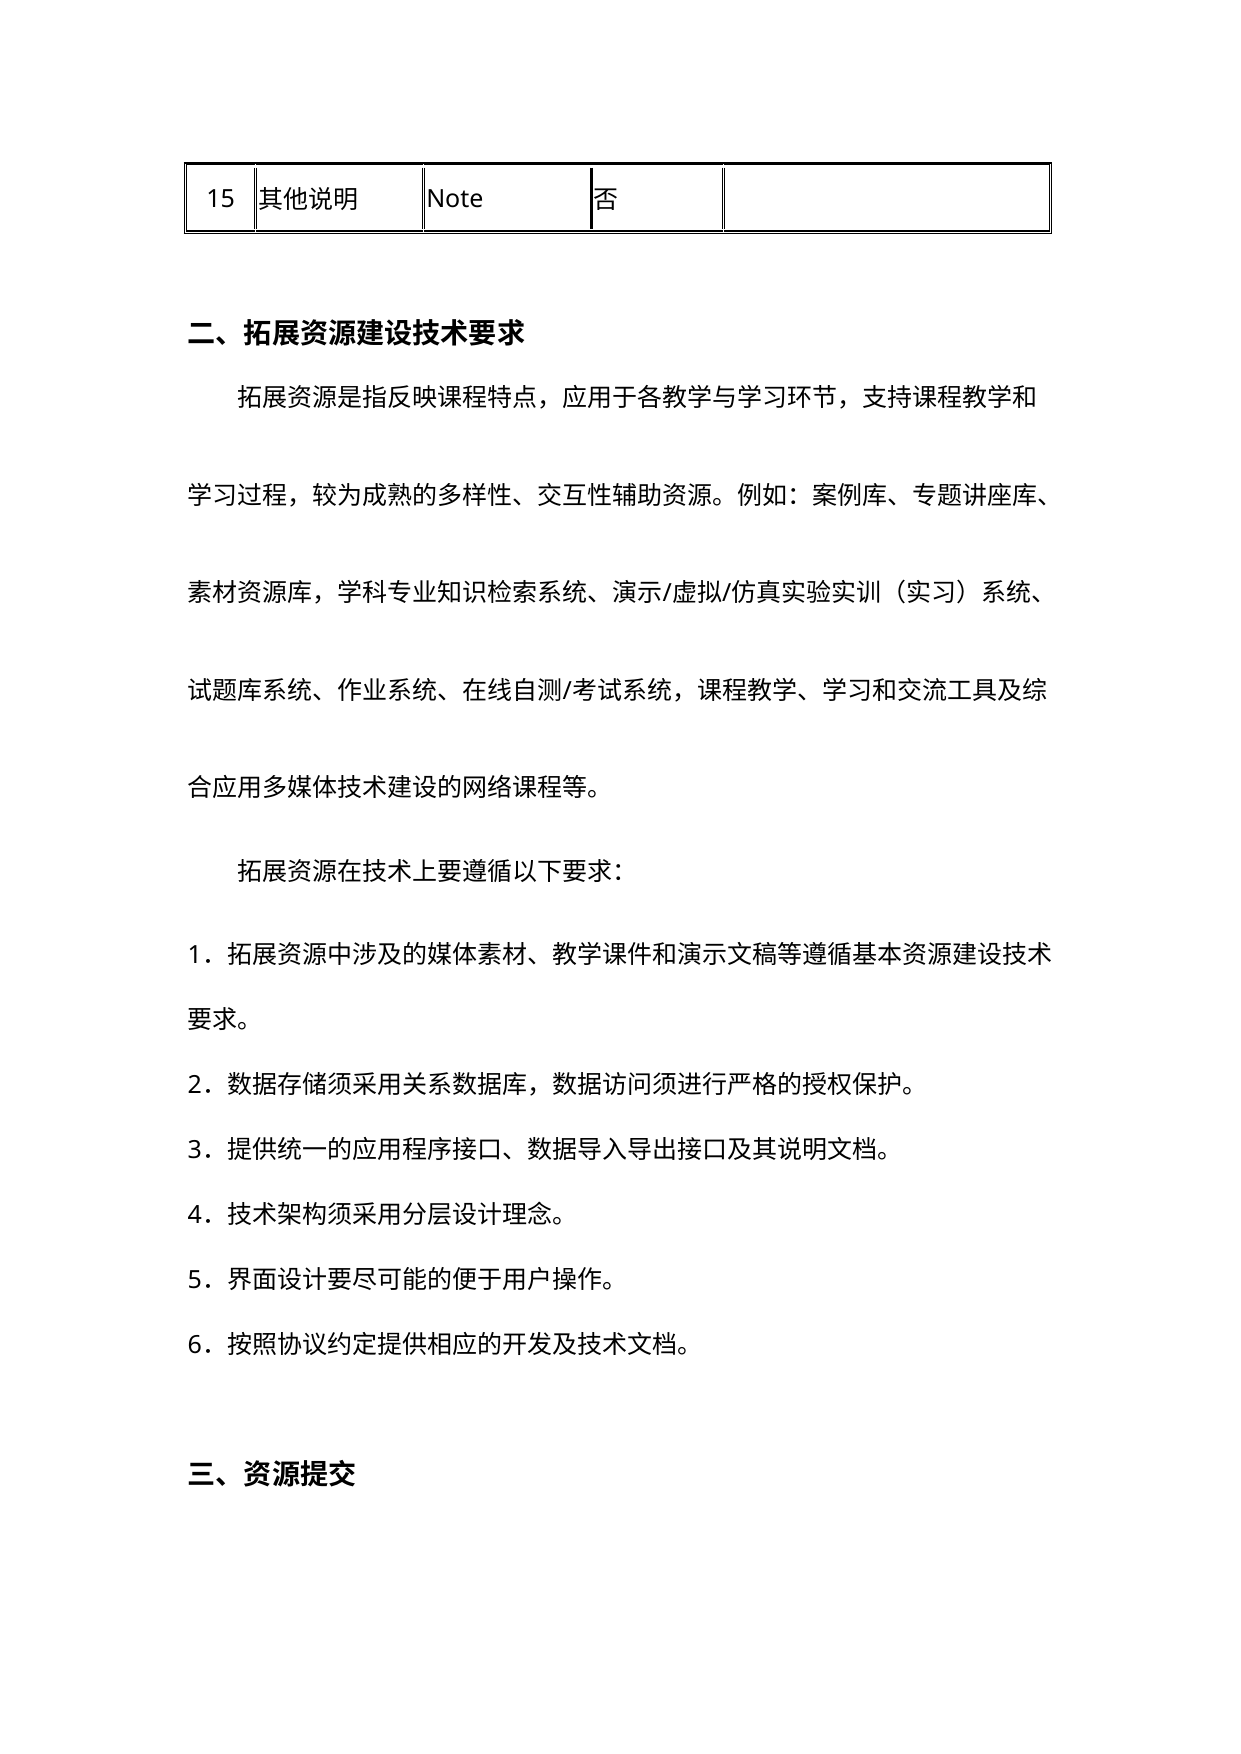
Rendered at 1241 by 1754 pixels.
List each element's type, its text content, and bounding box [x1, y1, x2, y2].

table_cell Note [424, 165, 591, 230]
text 拓展资源是指反映课程特点，应用于各教学与学习环节，支持课程教学和学习过程，较为成熟的多样性、交互性辅助资源。例如：案例库、专题讲座库、素材资源库，学科专业知识检索系统、演示/虚拟/仿真实验实训（实习）系统、试题库系统、作业系统、在线自测/考试系统，课程教学、学习和交流工具及综合应用多媒体技术建设的网络课程等。 [187, 363, 1053, 818]
text 4．技术架构须采用分层设计理念。 [187, 1180, 1053, 1245]
text 三、资源提交 [187, 1440, 1053, 1505]
text 6．按照协议约定提供相应的开发及技术文档。 [187, 1310, 1053, 1375]
table_cell [724, 165, 1049, 230]
text 5．界面设计要尽可能的便于用户操作。 [187, 1245, 1053, 1310]
text 1．拓展资源中涉及的媒体素材、教学课件和演示文稿等遵循基本资源建设技术要求。 [187, 920, 1053, 1050]
text 二、拓展资源建设技术要求 [187, 298, 1053, 363]
text 拓展资源在技术上要遵循以下要求： [187, 837, 1053, 902]
table_cell 否 [591, 165, 724, 230]
table_cell 15 [187, 165, 256, 230]
text 2．数据存储须采用关系数据库，数据访问须进行严格的授权保护。 [187, 1050, 1053, 1115]
text 3．提供统一的应用程序接口、数据导入导出接口及其说明文档。 [187, 1115, 1053, 1180]
table_cell 其他说明 [256, 165, 424, 230]
